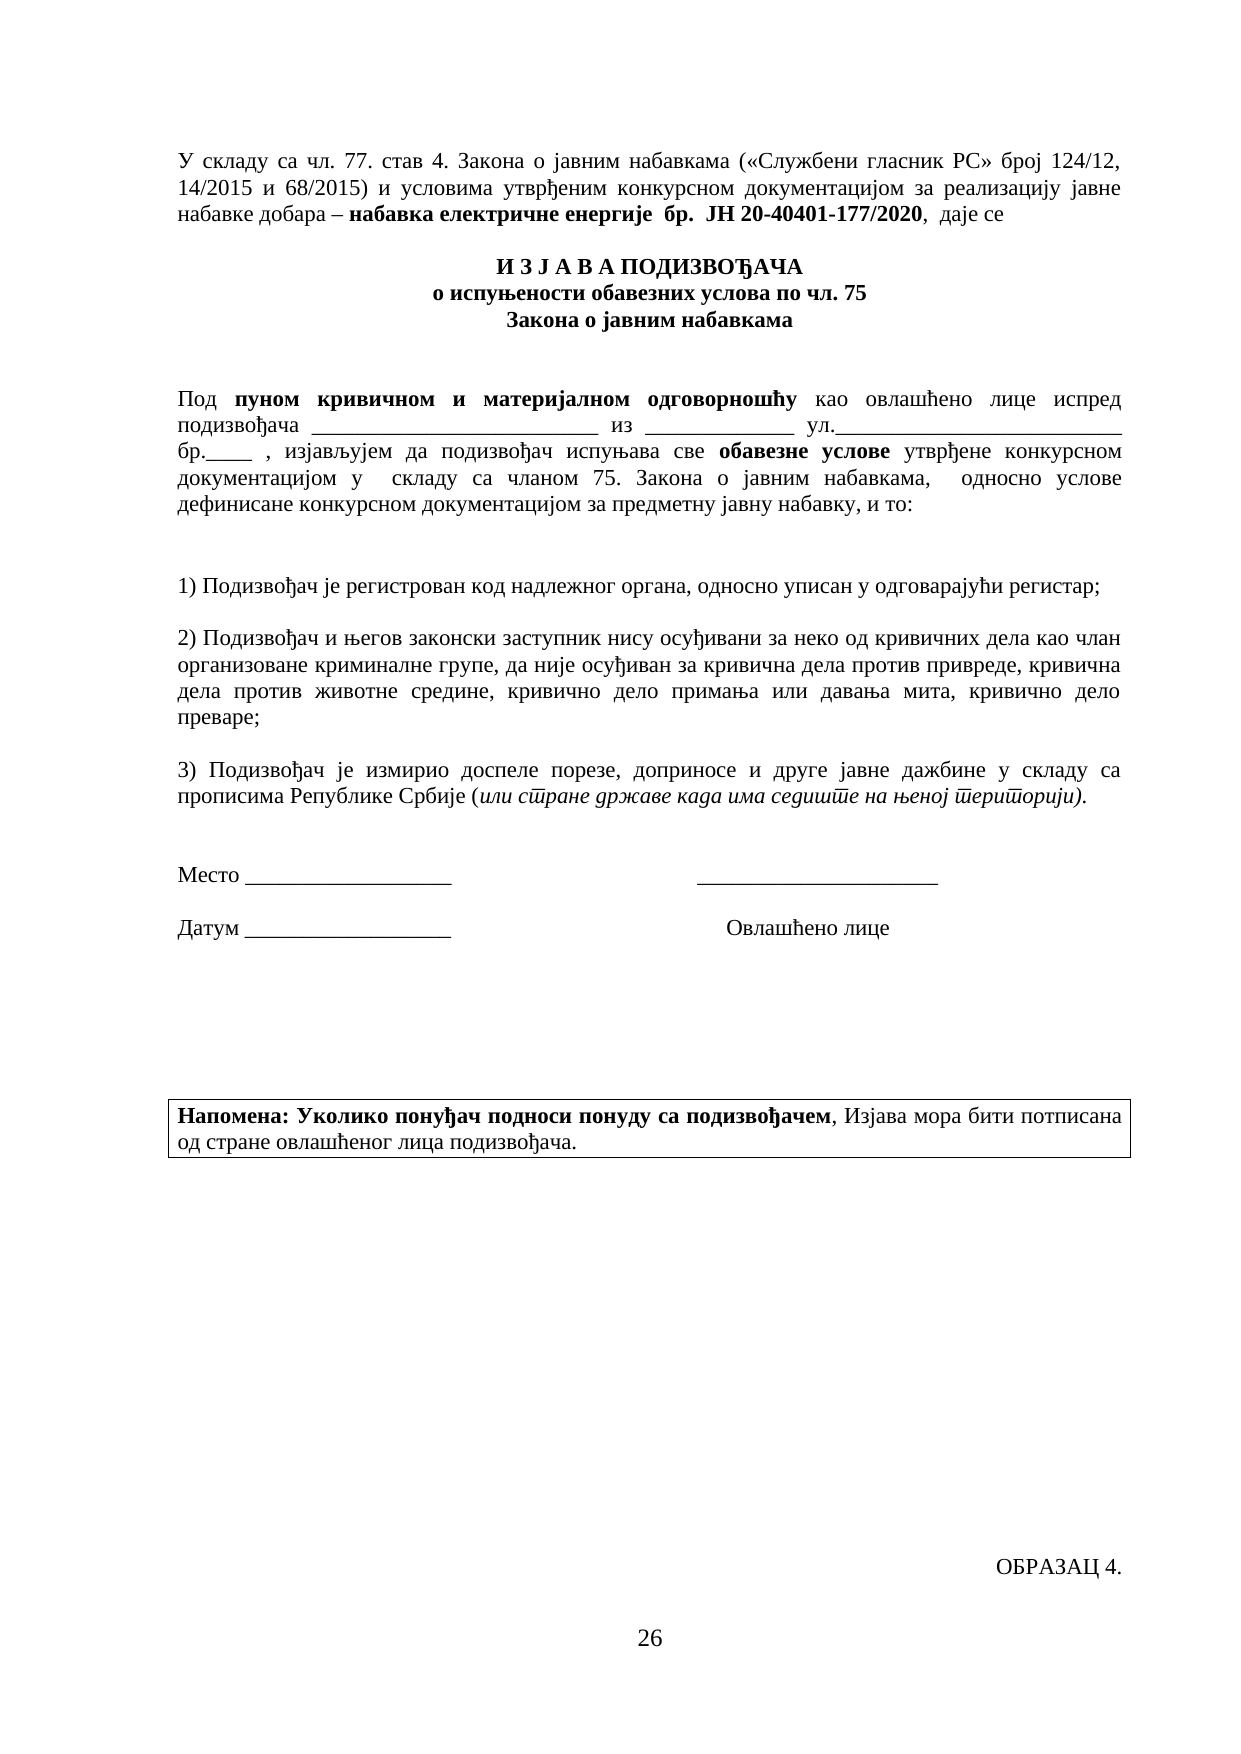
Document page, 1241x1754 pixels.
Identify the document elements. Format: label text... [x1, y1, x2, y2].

text У складу са чл. 77. став 4. Закона о јавним набавкама («Службени гласник РС» број 124/12, 14/2015 и 68/2015) и условима утврђеним конкурсном документацијом за реализацију јавне набавке добара – набавка електричне енергије бр. ЈН 20-40401-177/2020, даје се [177, 148, 1122, 227]
text ОБРАЗАЦ 4. [177, 1553, 1122, 1579]
text о испуњености обавезних услова по чл. 75 [177, 279, 1122, 306]
text Место __________________ _____________________ [177, 862, 1122, 888]
text Напомена: Уколико понуђач подноси понуду са подизвођачем, Изјава мора бити потписана од стране овлашћеног лица подизвођача. [169, 1100, 1130, 1157]
text 2) Подизвођач и његов законски заступник нису осуђивани за неко од кривичних дела као члан организоване криминалне групе, да није осуђиван за кривична дела против привреде, кривична дела против животне средине, кривично дело примања или давања мита, кривично дело преваре; [177, 624, 1122, 730]
text 1) Подизвођач је регистрован код надлежног органа, односно уписан у одговарајући регистар; [177, 572, 1122, 598]
text Под пуном кривичном и материјалном одговорношћу као овлашћено лице испред подизвођача _________________________ из _____________ ул._________________________ бр.____ , изјављујем да подизвођач испуњава све обавезне услове утврђене конкурсном документацијом у складу са чланом 75. Закона о јавним набавкама, односно услове дефинисане конкурсном документацијом за предметну јавну набавку, и то: [177, 385, 1122, 517]
text Закона о јавним набавкама [177, 306, 1122, 332]
text 3) Подизвођач је измирио доспеле порезе, доприносе и друге јавне дажбине у складу са прописима Републике Србије (или стране државе када има седиште на њеној територији). [177, 756, 1122, 809]
text Датум __________________ Овлашћено лице [177, 914, 1122, 941]
text И З Ј А В А ПОДИЗВОЂАЧА [177, 253, 1122, 279]
